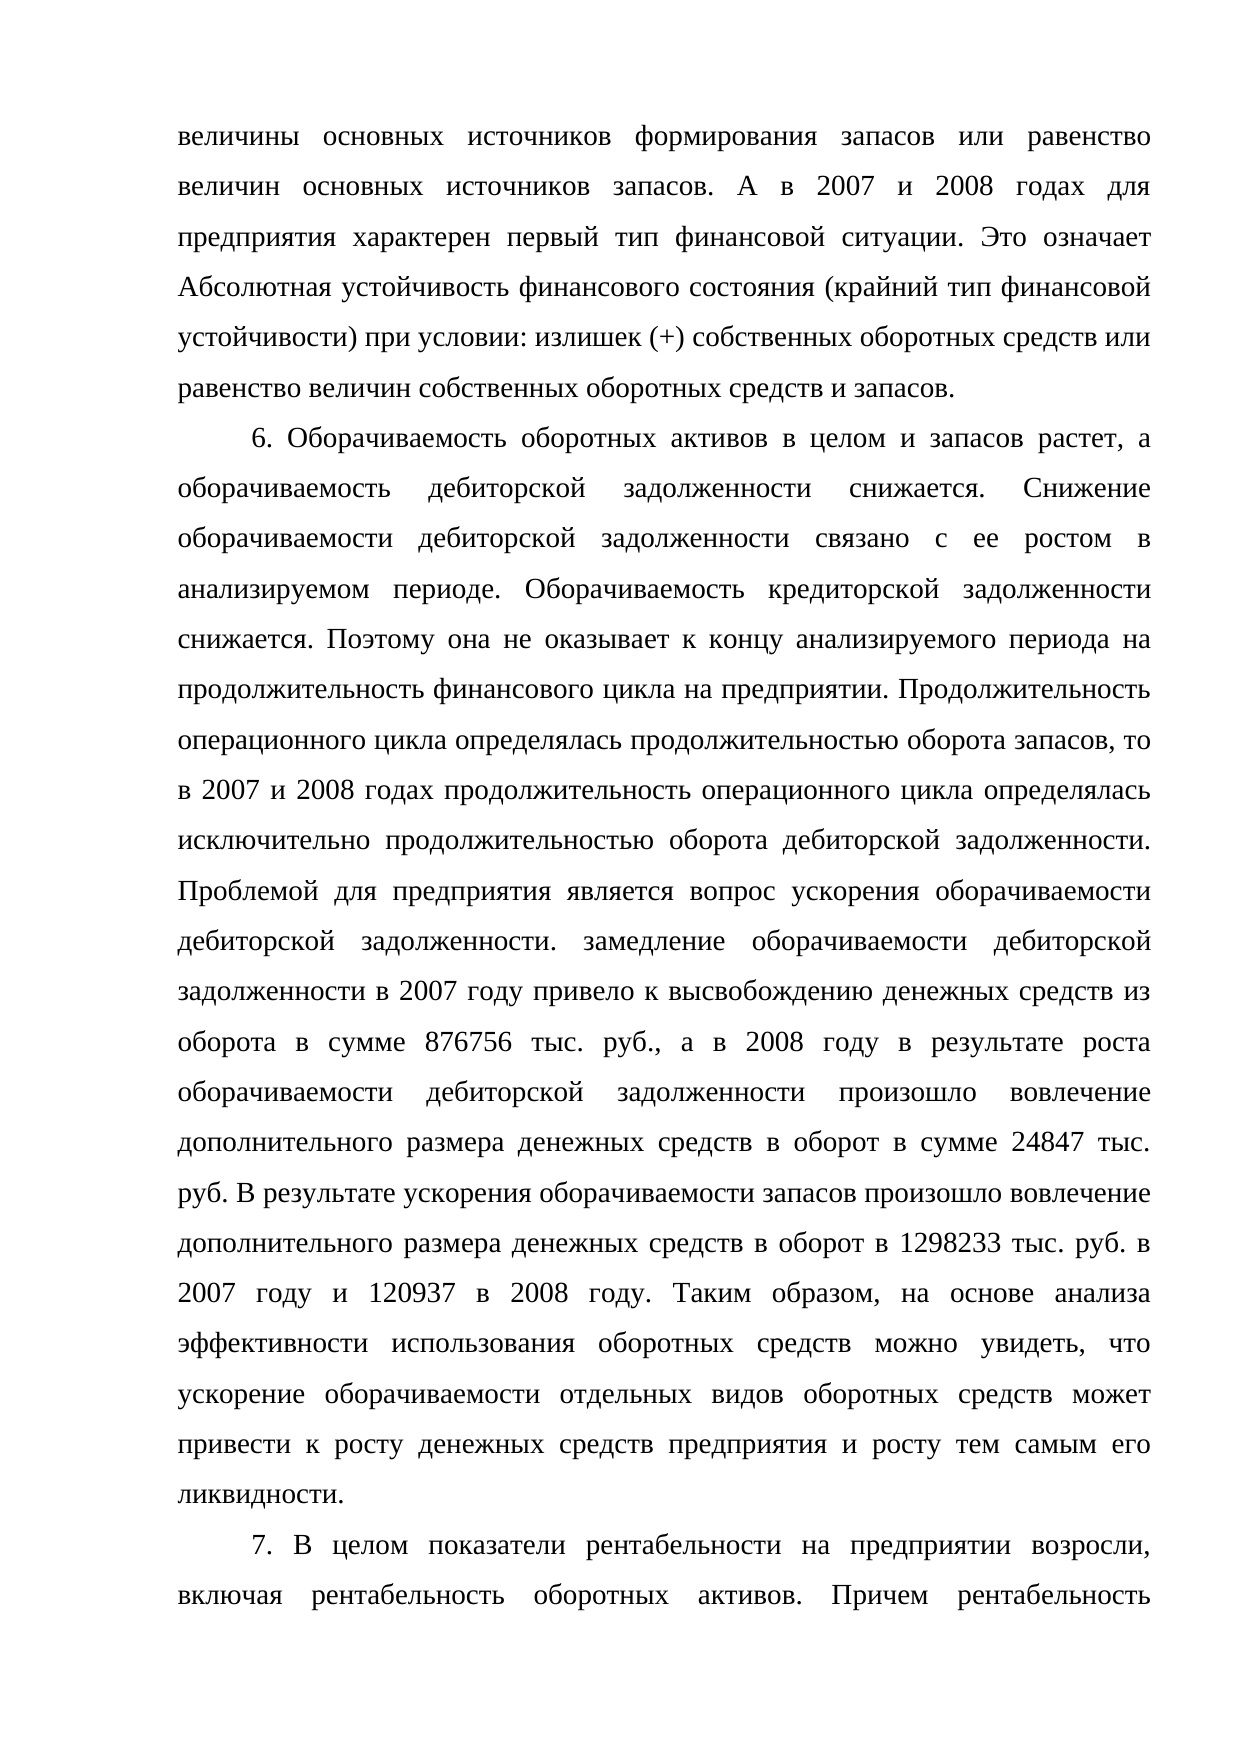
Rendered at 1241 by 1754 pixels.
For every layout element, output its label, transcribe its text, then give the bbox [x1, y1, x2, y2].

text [177, 1527, 1152, 1611]
text 6. Оборачиваемость оборотных активов в целом и запасов растет, а оборачиваемость дебиторской задолженности снижается. Снижение оборачиваемости дебиторской задолженности связано с ее ростом в анализируемом периоде. Оборачиваемость кредиторской задолженности снижается. Поэтому она не оказывает к концу анализируемого периода на продолжительность финансового цикла на предприятии. Продолжительность операционного цикла определялась продолжительностью оборота запасов, то в 2007 и 2008 годах продолжительность операционного цикла определялась исключительно продолжительностью оборота дебиторской задолженности. Проблемой для предприятия является вопрос ускорения оборачиваемости дебиторской задолженности. замедление оборачиваемости дебиторской задолженности в 2007 году привело к высвобождению денежных средств из оборота в сумме 876756 тыс. руб., а в 2008 году в результате роста оборачиваемости дебиторской задолженности произошло вовлечение дополнительного размера денежных средств в оборот в сумме 24847 тыс. руб. В результате ускорения оборачиваемости запасов произошло вовлечение дополнительного размера денежных средств в оборот в 1298233 тыс. руб. в 2007 году и 120937 в 2008 году. Таким образом, на основе анализа эффективности использования оборотных средств можно увидеть, что ускорение оборачиваемости отдельных видов оборотных средств может привести к росту денежных средств предприятия и росту тем самым его ликвидности. [177, 420, 1152, 1510]
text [177, 118, 1152, 403]
